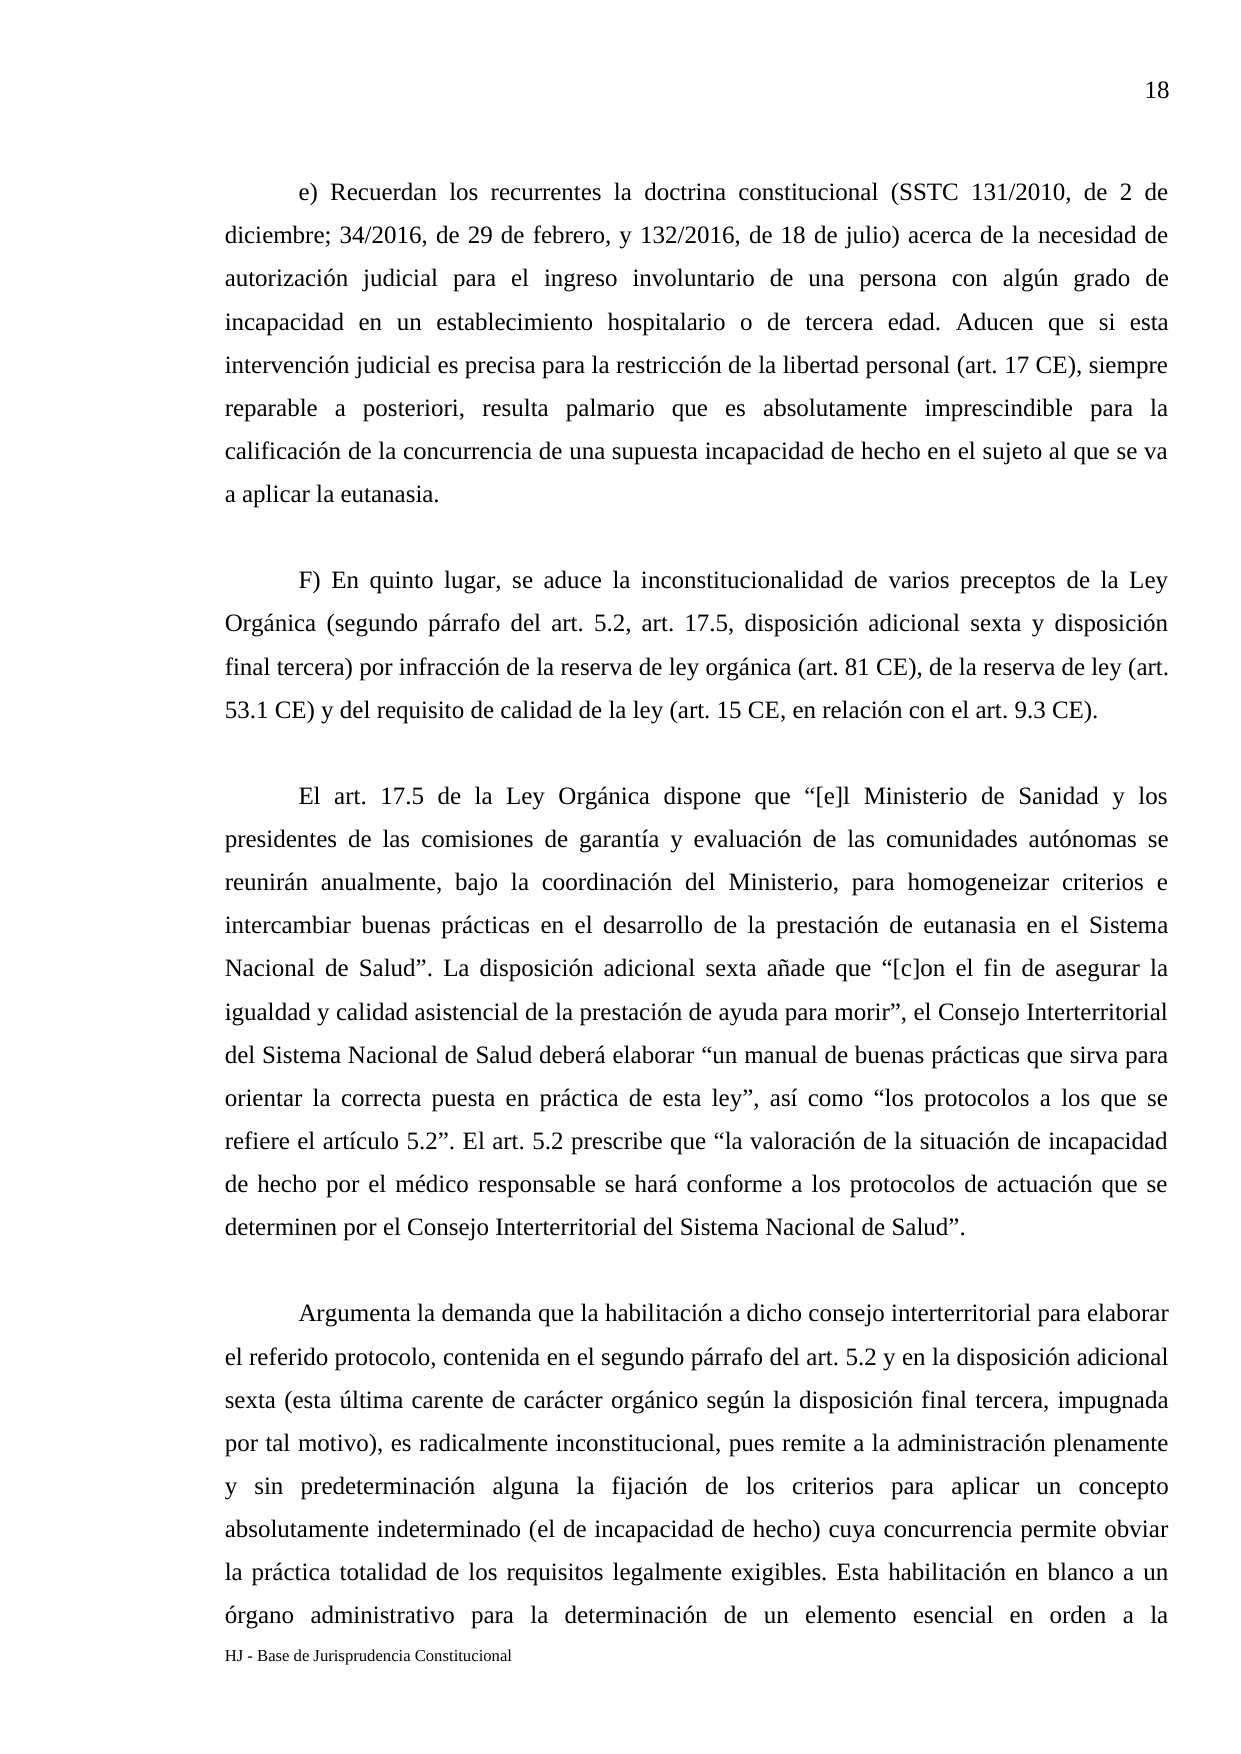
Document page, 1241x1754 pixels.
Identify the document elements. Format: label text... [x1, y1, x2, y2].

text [224, 1298, 1169, 1629]
text F) En quinto lugar, se aduce la inconstitucionalidad de varios preceptos de la Ley Orgánica (segundo párrafo del art. 5.2, art. 17.5, disposición adicional sexta y disposición final tercera) por infracción de la reserva de ley orgánica (art. 81 CE), de la reserva de ley (art. 53.1 CE) y del requisito de calidad de la ley (art. 15 CE, en relación con el art. 9.3 CE). [224, 565, 1169, 723]
text El art. 17.5 de la Ley Orgánica dispone que “[e]l Ministerio de Sanidad y los presidentes de las comisiones de garantía y evaluación de las comunidades autónomas se reunirán anualmente, bajo la coordinación del Ministerio, para homogeneizar criterios e intercambiar buenas prácticas en el desarrollo de la prestación de eutanasia en el Sistema Nacional de Salud”. La disposición adicional sexta añade que “[c]on el fin de asegurar la igualdad y calidad asistencial de la prestación de ayuda para morir”, el Consejo Interterritorial del Sistema Nacional de Salud deberá elaborar “un manual de buenas prácticas que sirva para orientar la correcta puesta en práctica de esta ley”, así como “los protocolos a los que se refiere el artículo 5.2”. El art. 5.2 prescribe que “la valoración de la situación de incapacidad de hecho por el médico responsable se hará conforme a los protocolos de actuación que se determinen por el Consejo Interterritorial del Sistema Nacional de Salud”. [224, 781, 1169, 1241]
text e) Recuerdan los recurrentes la doctrina constitucional (SSTC 131/2010, de 2 de diciembre; 34/2016, de 29 de febrero, y 132/2016, de 18 de julio) acerca de la necesidad de autorización judicial para el ingreso involuntario de una persona con algún grado de incapacidad en un establecimiento hospitalario o de tercera edad. Aducen que si esta intervención judicial es precisa para la restricción de la libertad personal (art. 17 CE), siempre reparable a posteriori, resulta palmario que es absolutamente imprescindible para la calificación de la concurrencia de una supuesta incapacidad de hecho en el sujeto al que se va a aplicar la eutanasia. [224, 177, 1169, 508]
